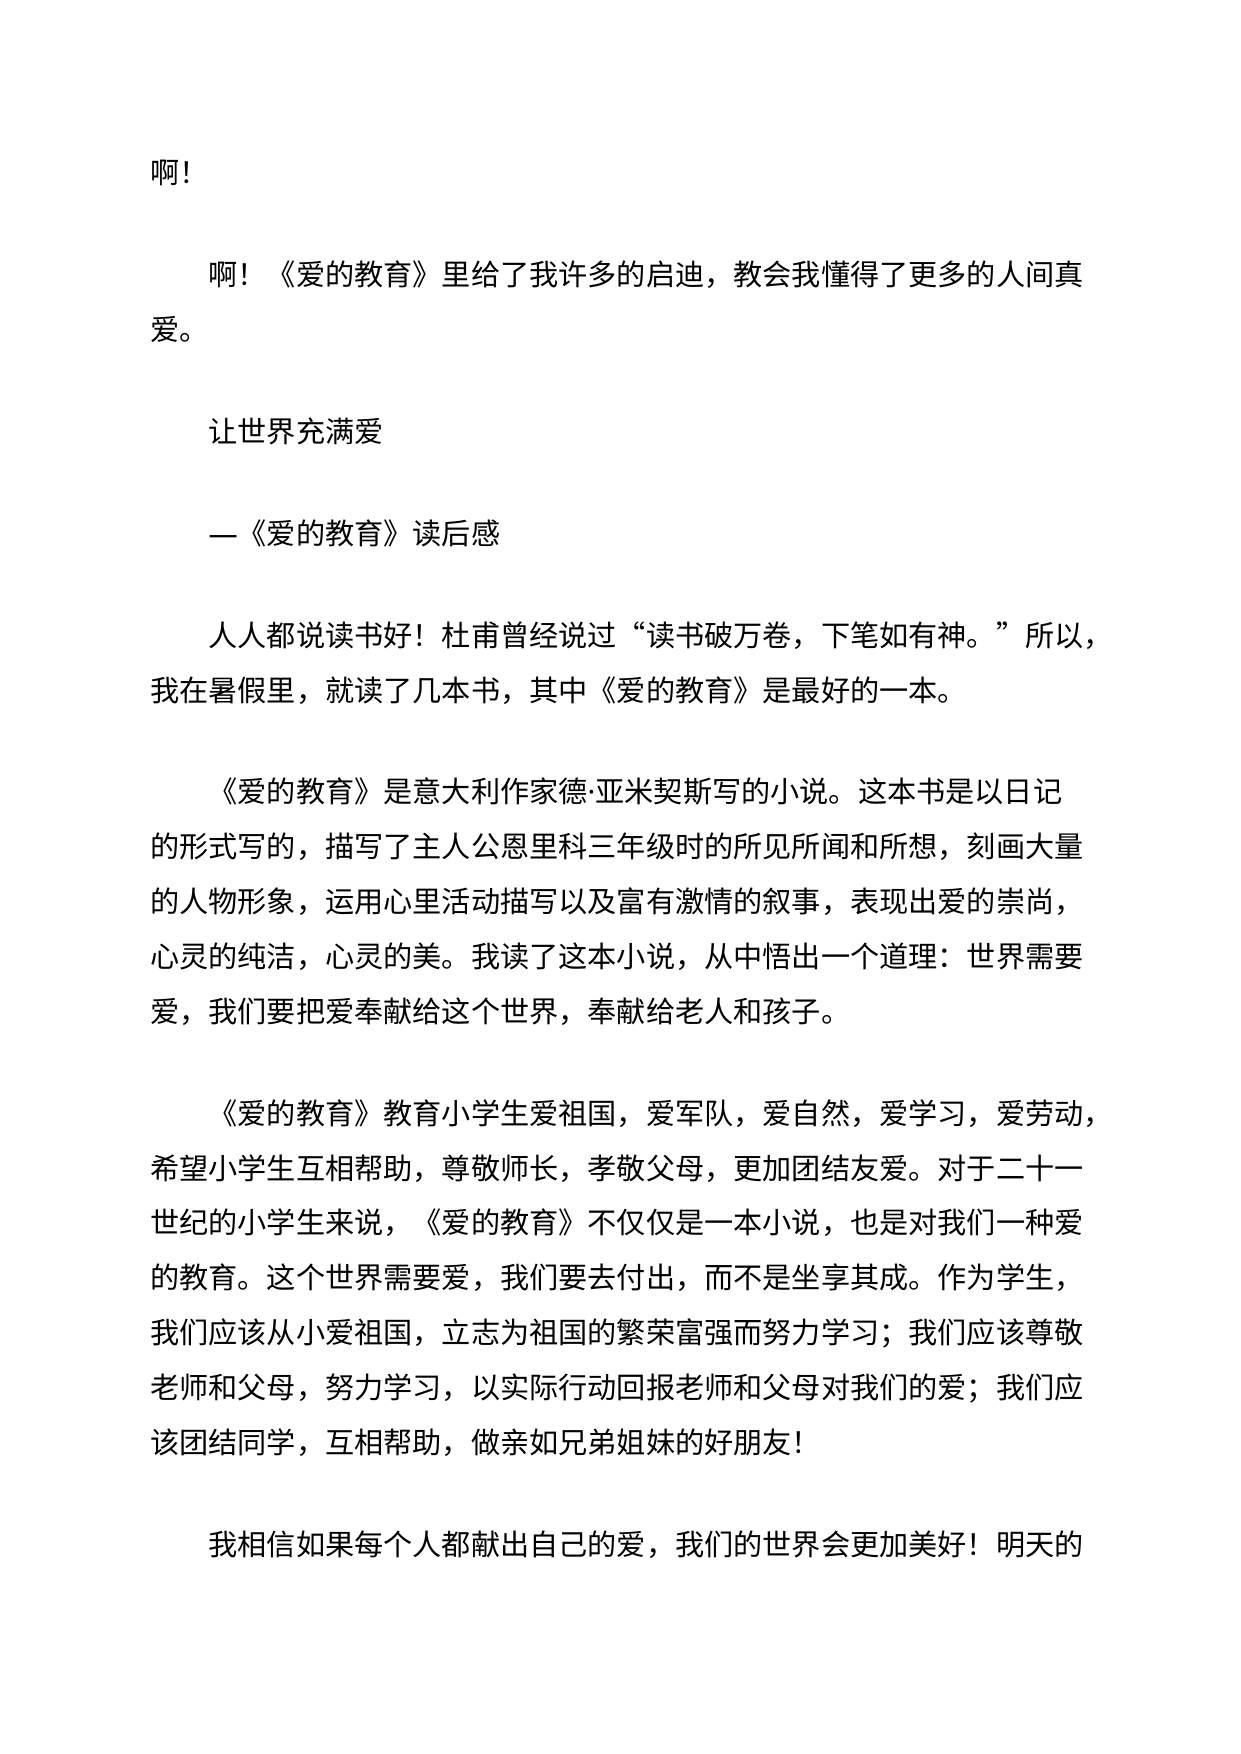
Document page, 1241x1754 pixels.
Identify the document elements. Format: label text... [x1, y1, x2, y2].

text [150, 150, 1090, 192]
text 人人都说读书好！杜甫曾经说过“读书破万卷，下笔如有神。”所以，我在暑假里，就读了几本书，其中《爱的教育》是最好的一本。 [150, 612, 1090, 709]
text 《爱的教育》教育小学生爱祖国，爱军队，爱自然，爱学习，爱劳动，希望小学生互相帮助，尊敬师长，孝敬父母，更加团结友爱。对于二十一世纪的小学生来说，《爱的教育》不仅仅是一本小说，也是对我们一种爱的教育。这个世界需要爱，我们要去付出，而不是坐享其成。作为学生，我们应该从小爱祖国，立志为祖国的繁荣富强而努力学习；我们应该尊敬老师和父母，努力学习，以实际行动回报老师和父母对我们的爱；我们应该团结同学，互相帮助，做亲如兄弟姐妹的好朋友！ [150, 1090, 1090, 1462]
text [150, 1521, 1090, 1564]
text 啊！《爱的教育》里给了我许多的启迪，教会我懂得了更多的人间真爱。 [150, 252, 1090, 349]
text 《爱的教育》是意大利作家德·亚米契斯写的小说。这本书是以日记的形式写的，描写了主人公恩里科三年级时的所见所闻和所想，刻画大量的人物形象，运用心里活动描写以及富有激情的叙事，表现出爱的崇尚，心灵的纯洁，心灵的美。我读了这本小说，从中悟出一个道理：世界需要爱，我们要把爱奉献给这个世界，奉献给老人和孩子。 [150, 769, 1090, 1031]
text 让世界充满爱 [150, 408, 1090, 451]
text —《爱的教育》读后感 [150, 510, 1090, 553]
